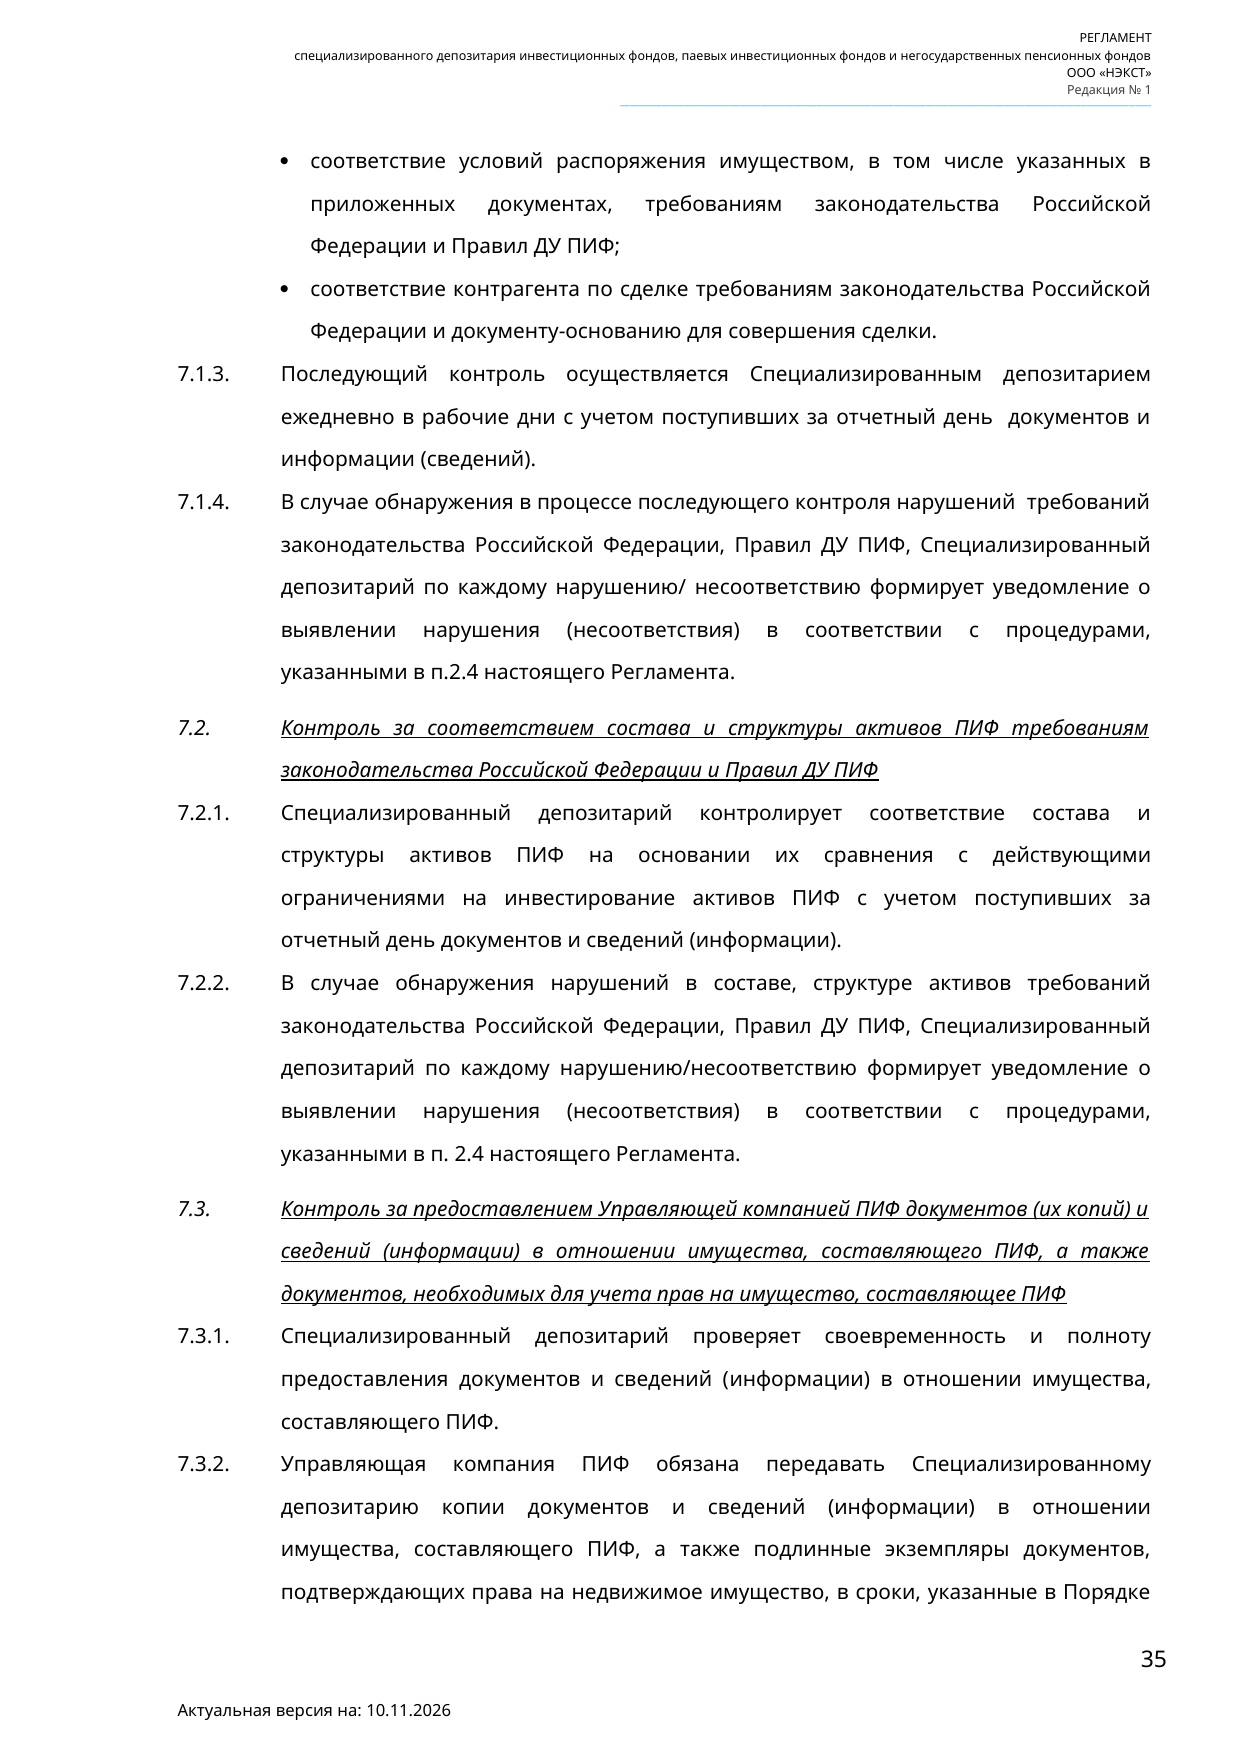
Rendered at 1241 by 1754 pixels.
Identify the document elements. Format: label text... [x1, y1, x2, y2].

text соответствие условий распоряжения имуществом, в том числе указанных в приложенных документах, требованиям законодательства Российской Федерации и Правил ДУ ПИФ; [281, 146, 1152, 260]
text Контроль за соответствием состава и структуры активов ПИФ требованиям законодательства Российской Федерации и Правил ДУ ПИФ [177, 713, 1152, 784]
text В случае обнаружения нарушений в составе, структуре активов требований законодательства Российской Федерации, Правил ДУ ПИФ, Специализированный депозитарий по каждому нарушению/несоответствию формирует уведомление о выявлении нарушения (несоответствия) в соответствии с процедурами, указанными в п. 2.4 настоящего Регламента. [177, 968, 1152, 1167]
text Контроль за предоставлением Управляющей компанией ПИФ документов (их копий) и сведений (информации) в отношении имущества, составляющего ПИФ, а также документов, необходимых для учета прав на имущество, составляющее ПИФ [177, 1194, 1152, 1307]
text В случае обнаружения в процессе последующего контроля нарушений требований законодательства Российской Федерации, Правил ДУ ПИФ, Специализированный депозитарий по каждому нарушению/ несоответствию формирует уведомление о выявлении нарушения (несоответствия) в соответствии с процедурами, указанными в п.2.4 настоящего Регламента. [177, 487, 1152, 686]
text Специализированный депозитарий проверяет своевременность и полноту предоставления документов и сведений (информации) в отношении имущества, составляющего ПИФ. [177, 1322, 1152, 1435]
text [177, 1449, 1152, 1606]
text Последующий контроль осуществляется Специализированным депозитарием ежедневно в рабочие дни с учетом поступивших за отчетный день документов и информации (сведений). [177, 359, 1152, 473]
text Специализированный депозитарий контролирует соответствие состава и структуры активов ПИФ на основании их сравнения с действующими ограничениями на инвестирование активов ПИФ с учетом поступивших за отчетный день документов и сведений (информации). [177, 798, 1152, 954]
text соответствие контрагента по сделке требованиям законодательства Российской Федерации и документу-основанию для совершения сделки. [281, 274, 1152, 345]
